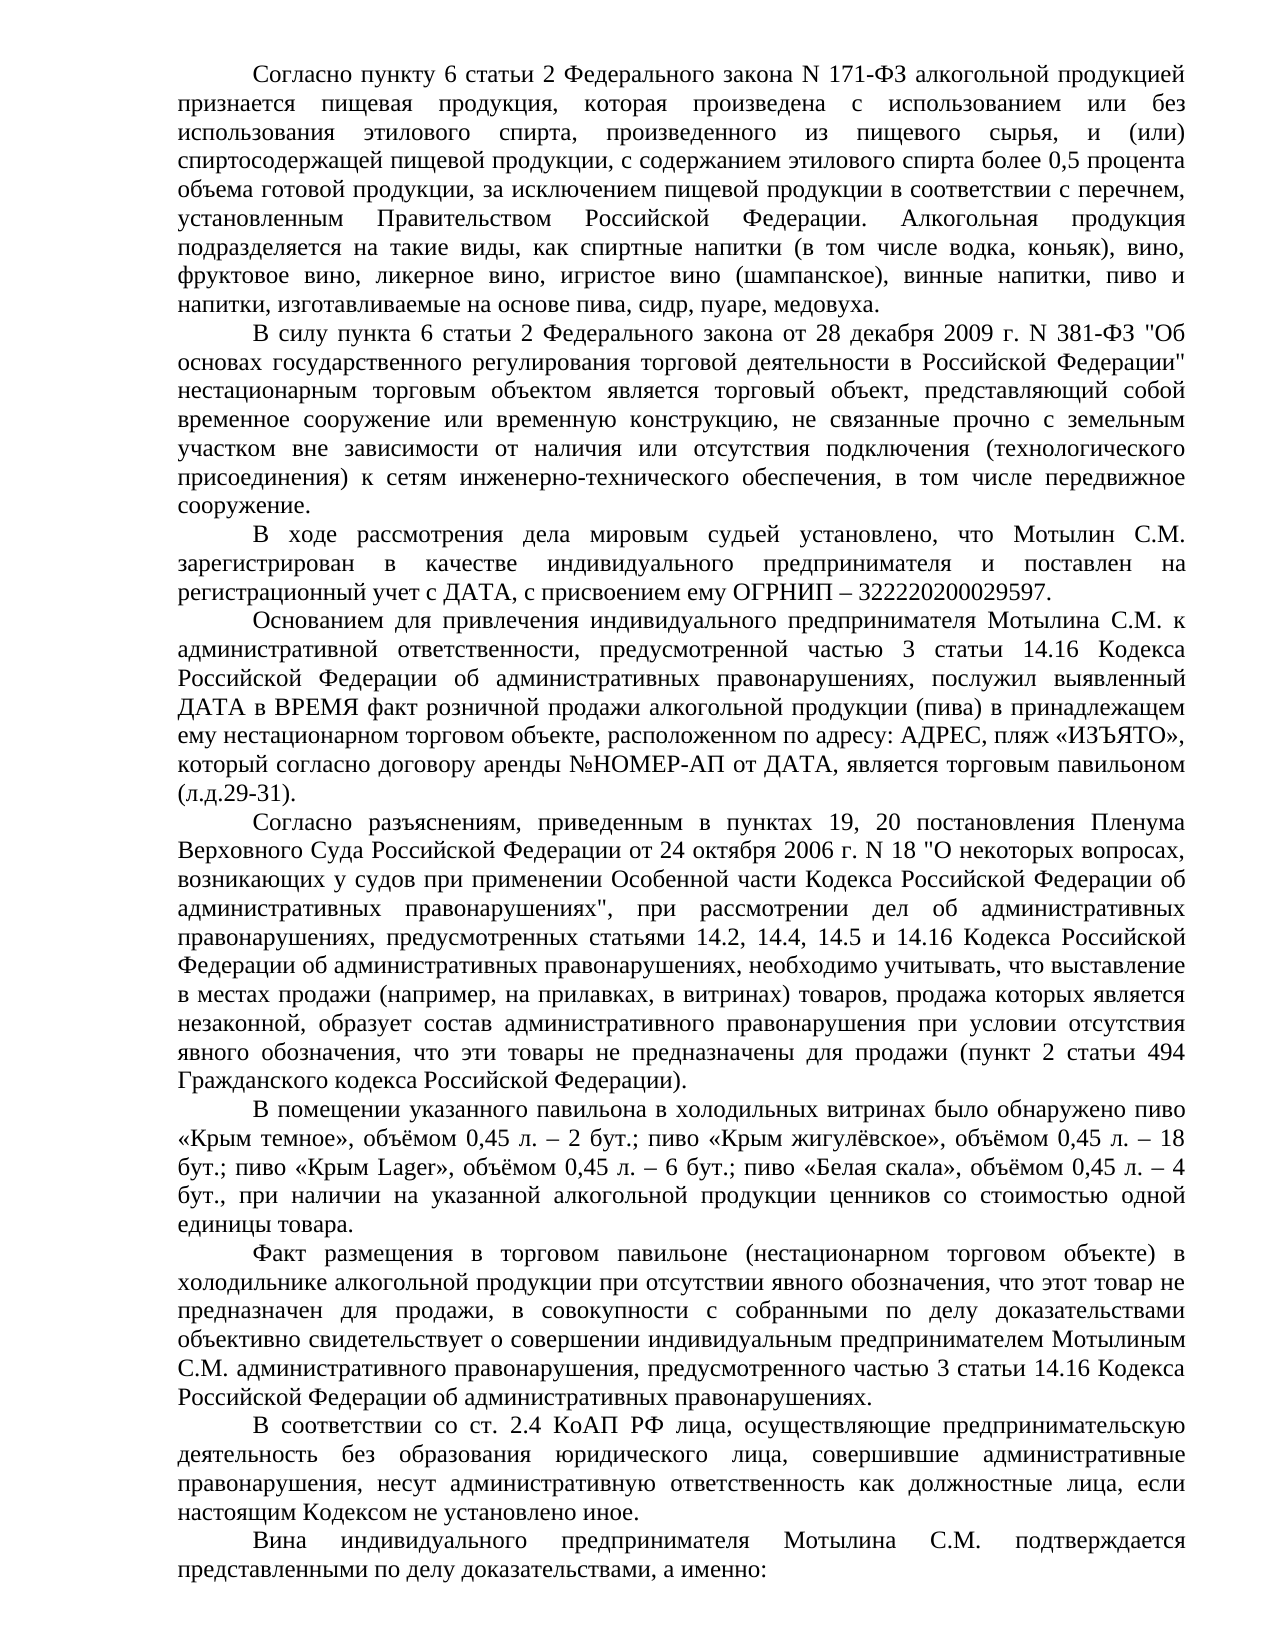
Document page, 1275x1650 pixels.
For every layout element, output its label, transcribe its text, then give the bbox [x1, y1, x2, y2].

text В силу пункта 6 статьи 2 Федерального закона от 28 декабря 2009 г. N 381-ФЗ "Об основах государственного регулирования торговой деятельности в Российской Федерации" нестационарным торговым объектом является торговый объект, представляющий собой временное сооружение или временную конструкцию, не связанные прочно с земельным участком вне зависимости от наличия или отсутствия подключения (технологического присоединения) к сетям инженерно-технического обеспечения, в том числе передвижное сооружение. [177, 318, 1186, 519]
text Факт размещения в торговом павильоне (нестационарном торговом объекте) в холодильнике алкогольной продукции при отсутствии явного обозначения, что этот товар не предназначен для продажи, в совокупности с собранными по делу доказательствами объективно свидетельствует о совершении индивидуальным предпринимателем Мотылиным С.М. административного правонарушения, предусмотренного частью 3 статьи 14.16 Кодекса Российской Федерации об административных правонарушениях. [177, 1238, 1186, 1410]
text В ходе рассмотрения дела мировым судьей установлено, что Мотылин С.М. зарегистрирован в качестве индивидуального предпринимателя и поставлен на регистрационный учет с ДАТА, с присвоением ему ОГРНИП – 322220200029597. [177, 519, 1186, 605]
text Основанием для привлечения индивидуального предпринимателя Мотылина С.М. к административной ответственности, предусмотренной частью 3 статьи 14.16 Кодекса Российской Федерации об административных правонарушениях, послужил выявленный ДАТА в ВРЕМЯ факт розничной продажи алкогольной продукции (пива) в принадлежащем ему нестационарном торговом объекте, расположенном по адресу: АДРЕС, пляж «ИЗЪЯТО», который согласно договору аренды №НОМЕР-АП от ДАТА, является торговым павильоном (л.д.29-31). [177, 605, 1186, 807]
text Согласно разъяснениям, приведенным в пунктах 19, 20 постановления Пленума Верховного Суда Российской Федерации от 24 октября 2006 г. N 18 "О некоторых вопросах, возникающих у судов при применении Особенной части Кодекса Российской Федерации об административных правонарушениях", при рассмотрении дел об административных правонарушениях, предусмотренных статьями 14.2, 14.4, 14.5 и 14.16 Кодекса Российской Федерации об административных правонарушениях, необходимо учитывать, что выставление в местах продажи (например, на прилавках, в витринах) товаров, продажа которых является незаконной, образует состав административного правонарушения при условии отсутствия явного обозначения, что эти товары не предназначены для продажи (пункт 2 статьи 494 Гражданского кодекса Российской Федерации). [177, 807, 1186, 1094]
text В помещении указанного павильона в холодильных витринах было обнаружено пиво «Крым темное», объёмом 0,45 л. – 2 бут.; пиво «Крым жигулёвское», объёмом 0,45 л. – 18 бут.; пиво «Крым Lager», объёмом 0,45 л. – 6 бут.; пиво «Белая скала», объёмом 0,45 л. – 4 бут., при наличии на указанной алкогольной продукции ценников со стоимостью одной единицы товара. [177, 1094, 1186, 1238]
text Согласно пункту 6 статьи 2 Федерального закона N 171-ФЗ алкогольной продукцией признается пищевая продукция, которая произведена с использованием или без использования этилового спирта, произведенного из пищевого сырья, и (или) спиртосодержащей пищевой продукции, с содержанием этилового спирта более 0,5 процента объема готовой продукции, за исключением пищевой продукции в соответствии с перечнем, установленным Правительством Российской Федерации. Алкогольная продукция подразделяется на такие виды, как спиртные напитки (в том числе водка, коньяк), вино, фруктовое вино, ликерное вино, игристое вино (шампанское), винные напитки, пиво и напитки, изготавливаемые на основе пива, сидр, пуаре, медовуха. [177, 59, 1186, 318]
text Вина индивидуального предпринимателя Мотылина С.М. подтверждается представленными по делу доказательствами, а именно: [177, 1525, 1186, 1583]
text В соответствии со ст. 2.4 КоАП РФ лица, осуществляющие предпринимательскую деятельность без образования юридического лица, совершившие административные правонарушения, несут административную ответственность как должностные лица, если настоящим Кодексом не установлено иное. [177, 1410, 1186, 1525]
